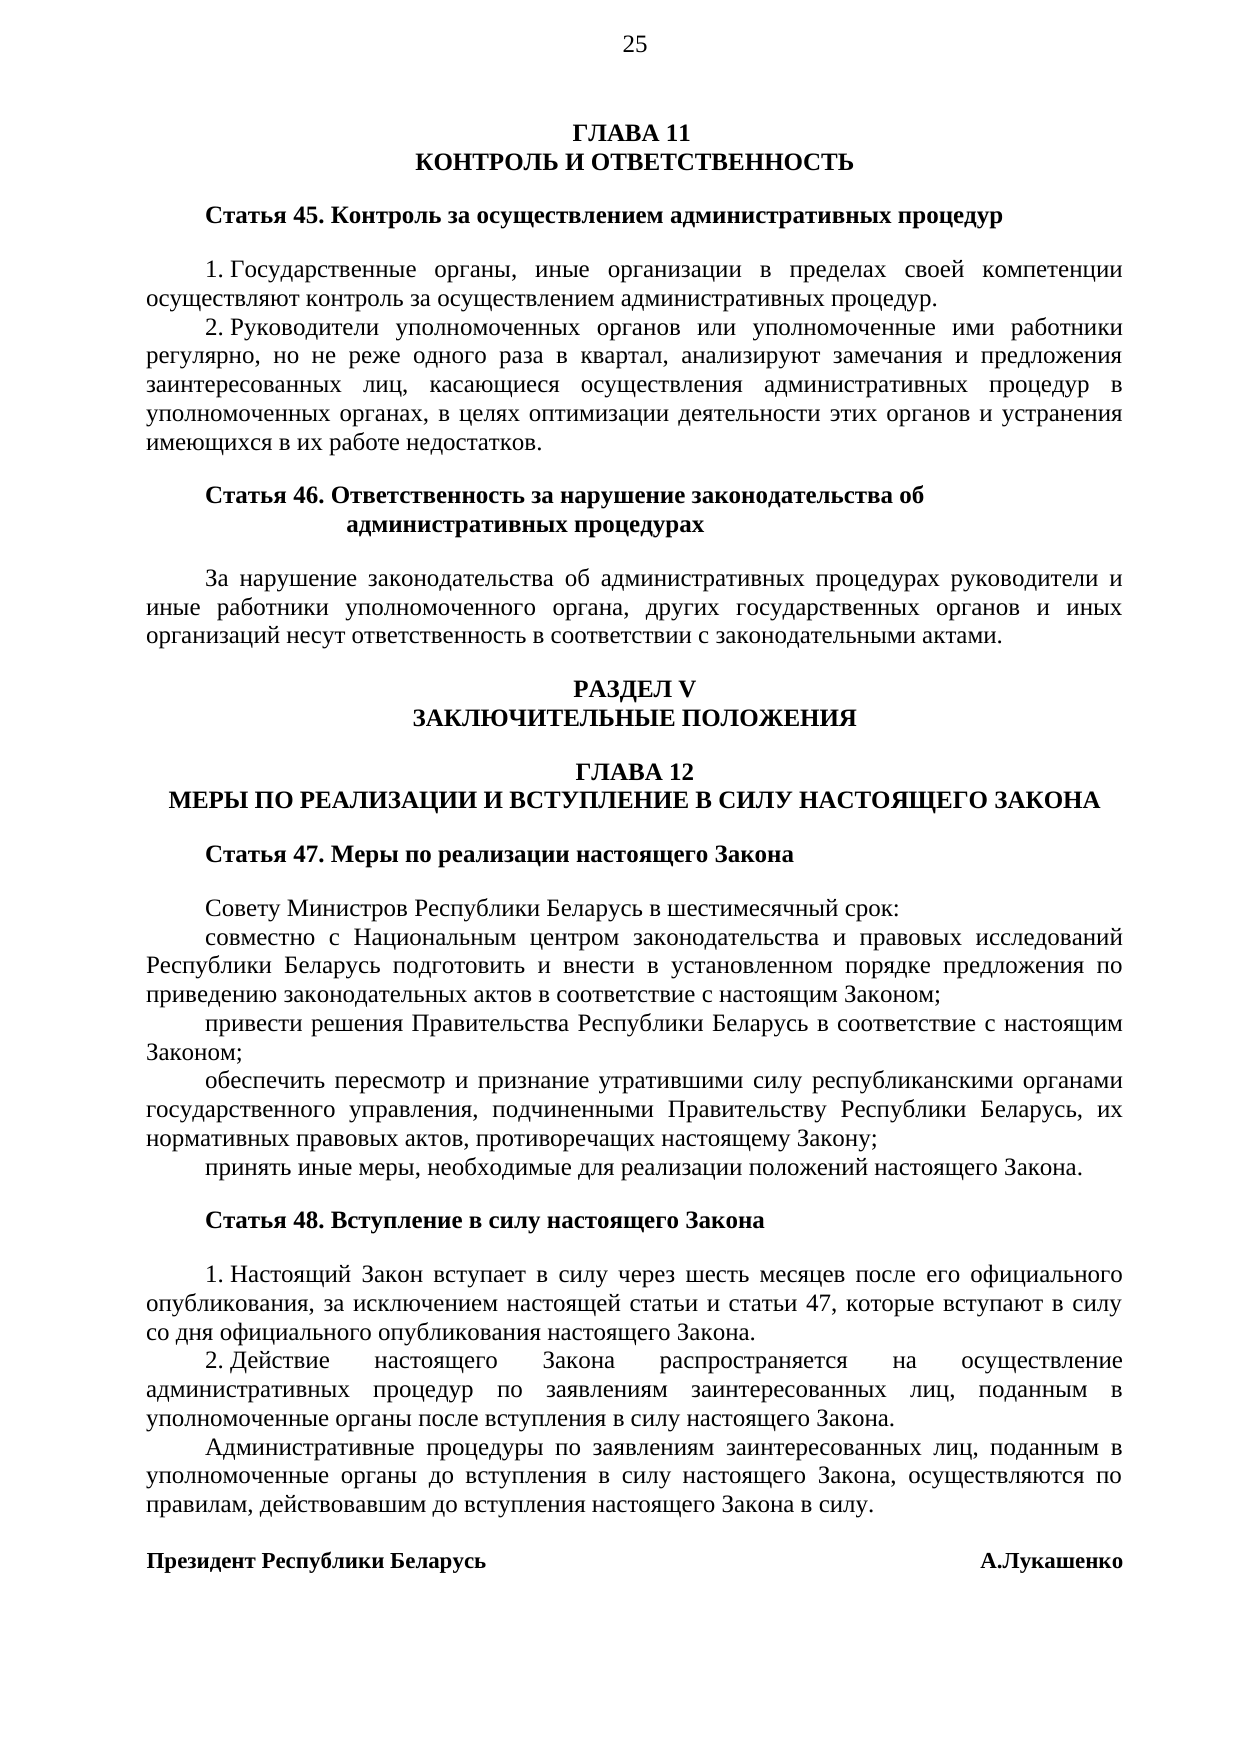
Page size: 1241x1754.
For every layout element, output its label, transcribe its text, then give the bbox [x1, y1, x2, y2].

text 1. Государственные органы, иные организации в пределах своей компетенции осуществляют контроль за осуществлением административных процедур. [146, 254, 1123, 312]
table_header Президент Республики Беларусь [146, 1547, 634, 1573]
text 2. Действие настоящего Закона распространяется на осуществление административных процедур по заявлениям заинтересованных лиц, поданным в уполномоченные органы после вступления в силу настоящего Закона. [146, 1346, 1123, 1432]
text Совету Министров Республики Беларусь в шестимесячный срок: [146, 893, 1123, 922]
text Административные процедуры по заявлениям заинтересованных лиц, поданным в уполномоченные органы до вступления в силу настоящего Закона, осуществляются по правилам, действовавшим до вступления настоящего Закона в силу. [146, 1432, 1123, 1518]
text Статья 48. Вступление в силу настоящего Закона [205, 1206, 1123, 1234]
text РАЗДЕЛ V ЗАКЛЮЧИТЕЛЬНЫЕ ПОЛОЖЕНИЯ [146, 674, 1123, 732]
text 2. Руководители уполномоченных органов или уполномоченные ими работники регулярно, но не реже одного раза в квартал, анализируют замечания и предложения заинтересованных лиц, касающиеся осуществления административных процедур в уполномоченных органах, в целях оптимизации деятельности этих органов и устранения имеющихся в их работе недостатков. [146, 312, 1123, 456]
text 1. Настоящий Закон вступает в силу через шесть месяцев после его официального опубликования, за исключением настоящей статьи и статьи 47, которые вступают в силу со дня официального опубликования настоящего Закона. [146, 1259, 1123, 1346]
text ГЛАВА 11 КОНТРОЛЬ И ОТВЕТСТВЕННОСТЬ [146, 118, 1123, 176]
text обеспечить пересмотр и признание утратившими силу республиканскими органами государственного управления, подчиненными Правительству Республики Беларусь, их нормативных правовых актов, противоречащих настоящему Закону; [146, 1066, 1123, 1152]
text привести решения Правительства Республики Беларусь в соответствие с настоящим Законом; [146, 1008, 1123, 1066]
table_header А.Лукашенко [635, 1547, 1123, 1573]
text За нарушение законодательства об административных процедурах руководители и иные работники уполномоченного органа, других государственных органов и иных организаций несут ответственность в соответствии с законодательными актами. [146, 563, 1123, 649]
text совместно с Национальным центром законодательства и правовых исследований Республики Беларусь подготовить и внести в установленном порядке предложения по приведению законодательных актов в соответствие с настоящим Законом; [146, 922, 1123, 1008]
text Статья 45. Контроль за осуществлением административных процедур [205, 201, 1123, 229]
text Статья 47. Меры по реализации настоящего Закона [205, 839, 1123, 868]
text Статья 46. Ответственность за нарушение законодательства об административных процедурах [205, 481, 1123, 538]
text принять иные меры, необходимые для реализации положений настоящего Закона. [146, 1152, 1123, 1181]
text ГЛАВА 12 МЕРЫ ПО РЕАЛИЗАЦИИ И ВСТУПЛЕНИЕ В СИЛУ НАСТОЯЩЕГО ЗАКОНА [146, 757, 1123, 814]
